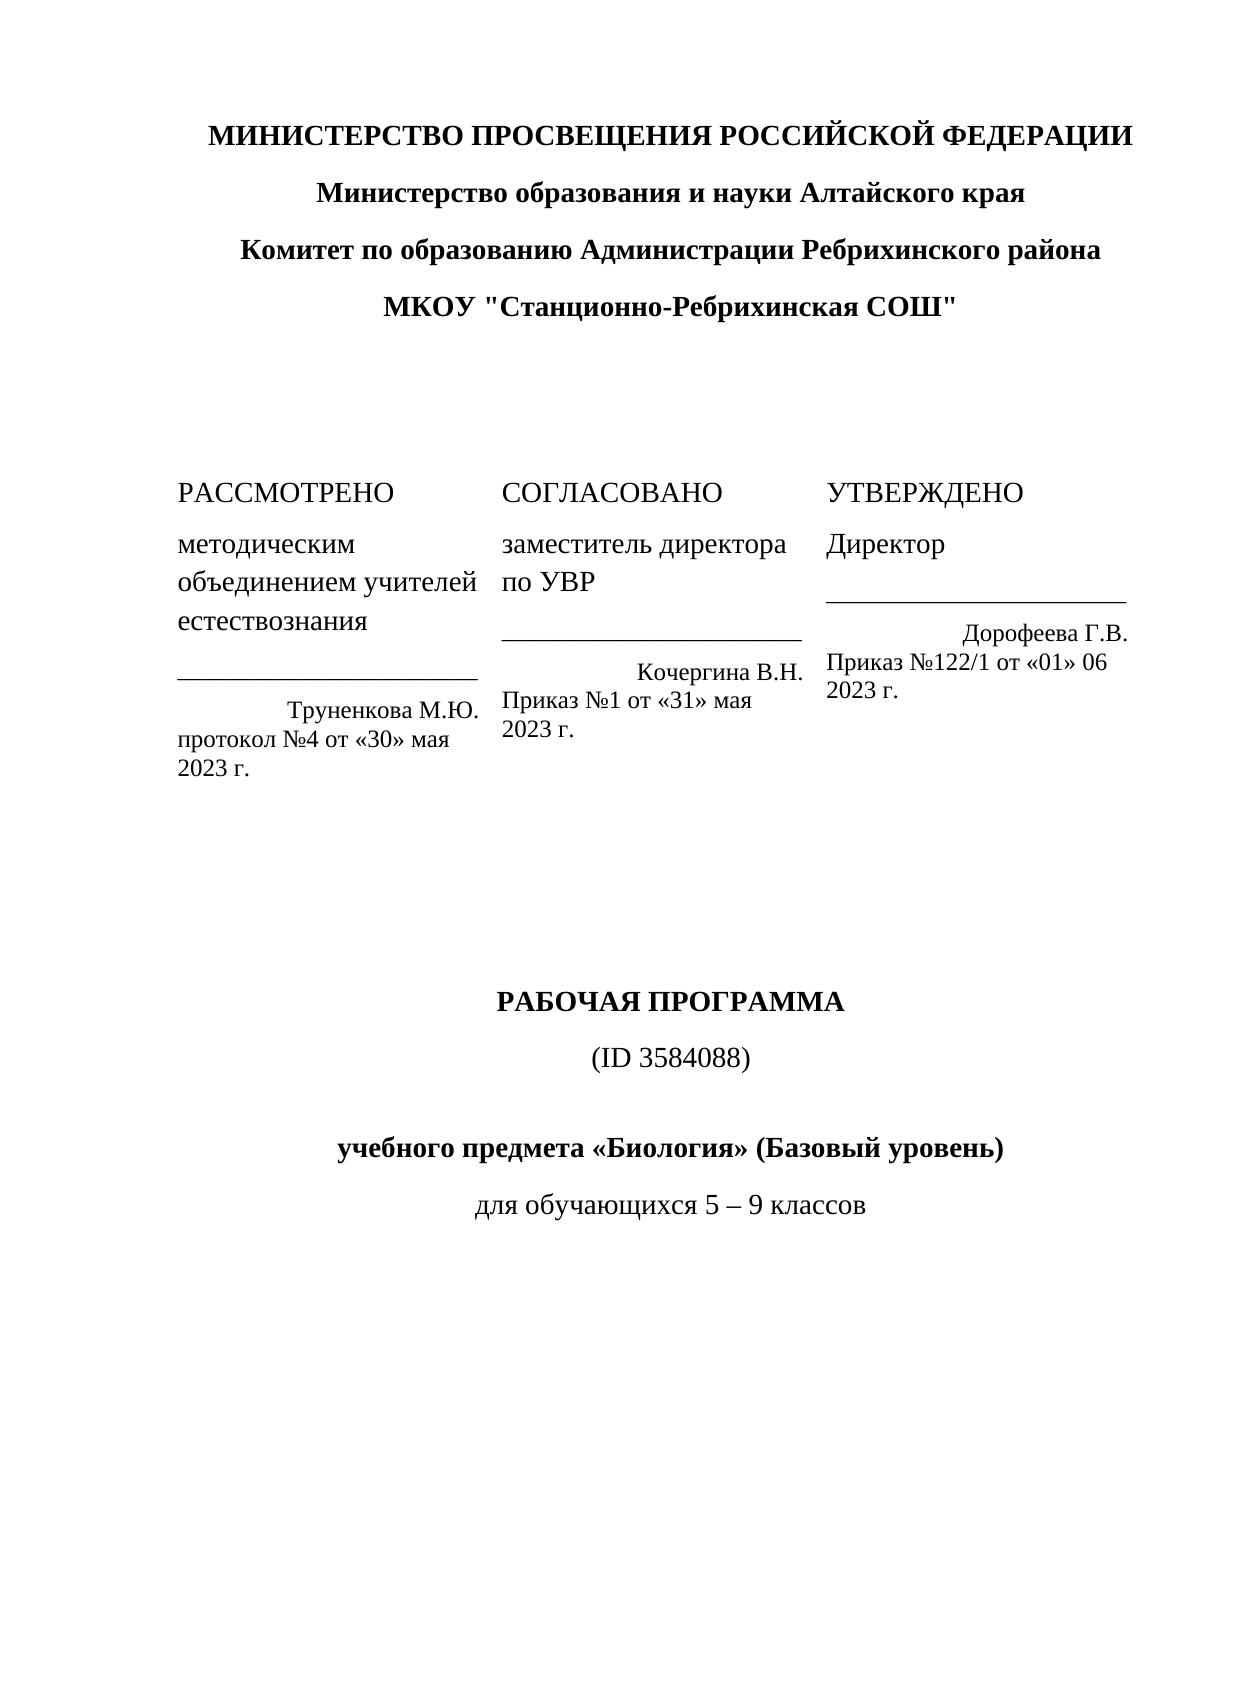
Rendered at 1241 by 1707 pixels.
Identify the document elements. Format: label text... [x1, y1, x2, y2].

text для обучающихся 5 – 9 классов [190, 1187, 1152, 1220]
table_header РАССМОТРЕНО методическим объединением учителей естествознания ________________________ Труненкова М.Ю. протокол №4 от «30» мая 2023 г. [166, 475, 490, 823]
text МИНИСТЕРСТВО ПРОСВЕЩЕНИЯ РОССИЙСКОЙ ФЕДЕРАЦИИ [190, 118, 1152, 152]
text МКОУ "Станционно-Ребрихинская СОШ" [190, 289, 1152, 323]
text учебного предмета «Биология» (Базовый уровень) [190, 1130, 1152, 1163]
text РАБОЧАЯ ПРОГРАММА [190, 984, 1152, 1017]
text Комитет по образованию Администрации Ребрихинского района [190, 232, 1152, 266]
text Министерство образования и науки Алтайского края [190, 175, 1152, 209]
table_header УТВЕРЖДЕНО Директор ________________________ Дорофеева Г.В. Приказ №122/1 от «01» 06 2023 г. [815, 475, 1139, 823]
table_header СОГЛАСОВАНО заместитель директора по УВР ________________________ Кочергина В.Н. Приказ №1 от «31» мая 2023 г. [490, 475, 815, 823]
text (ID 3584088) [190, 1041, 1152, 1074]
